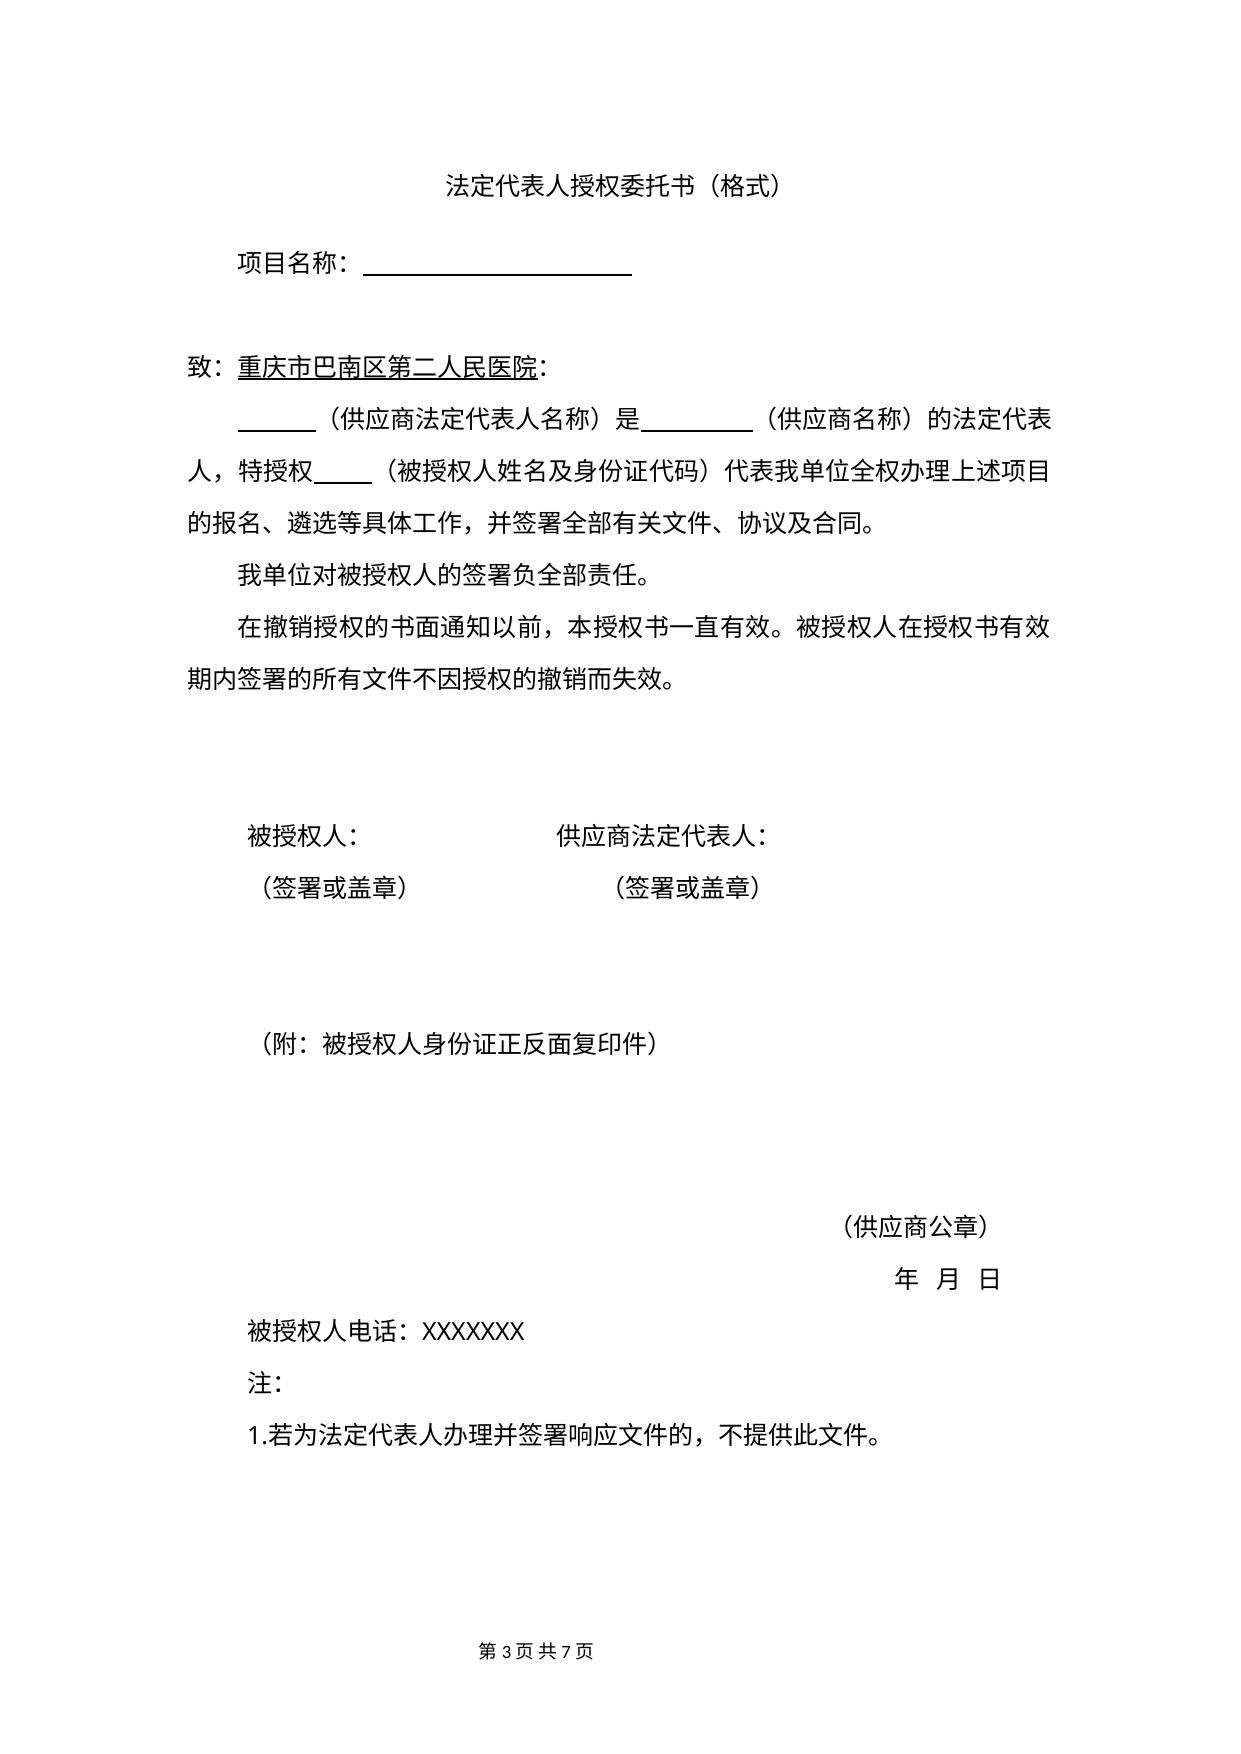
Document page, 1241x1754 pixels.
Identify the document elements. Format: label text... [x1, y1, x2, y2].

text 项目名称： [187, 230, 1053, 282]
text 致：重庆市巴南区第二人民医院： [187, 334, 1053, 387]
text 我单位对被授权人的签署负全部责任。 [187, 543, 1053, 595]
text （供应商法定代表人名称）是 （供应商名称）的法定代表人，特授权 （被授权人姓名及身份证代码）代表我单位全权办理上述项目的报名、遴选等具体工作，并签署全部有关文件、协议及合同。 [187, 387, 1053, 543]
text 在撤销授权的书面通知以前，本授权书一直有效。被授权人在授权书有效期内签署的所有文件不因授权的撤销而失效。 [187, 595, 1053, 699]
text 注： [187, 1351, 1003, 1403]
text （附：被授权人身份证正反面复印件） [187, 1012, 1053, 1064]
text （供应商公章） [187, 1194, 1003, 1247]
text 被授权人： 供应商法定代表人： [187, 803, 1053, 855]
text 1.若为法定代表人办理并签署响应文件的，不提供此文件。 [187, 1403, 1003, 1455]
text 被授权人电话：XXXXXXX [187, 1299, 1003, 1351]
text 法定代表人授权委托书（格式） [187, 162, 1053, 204]
text 年 月 日 [187, 1247, 1003, 1299]
text （签署或盖章） （签署或盖章） [187, 855, 1053, 907]
